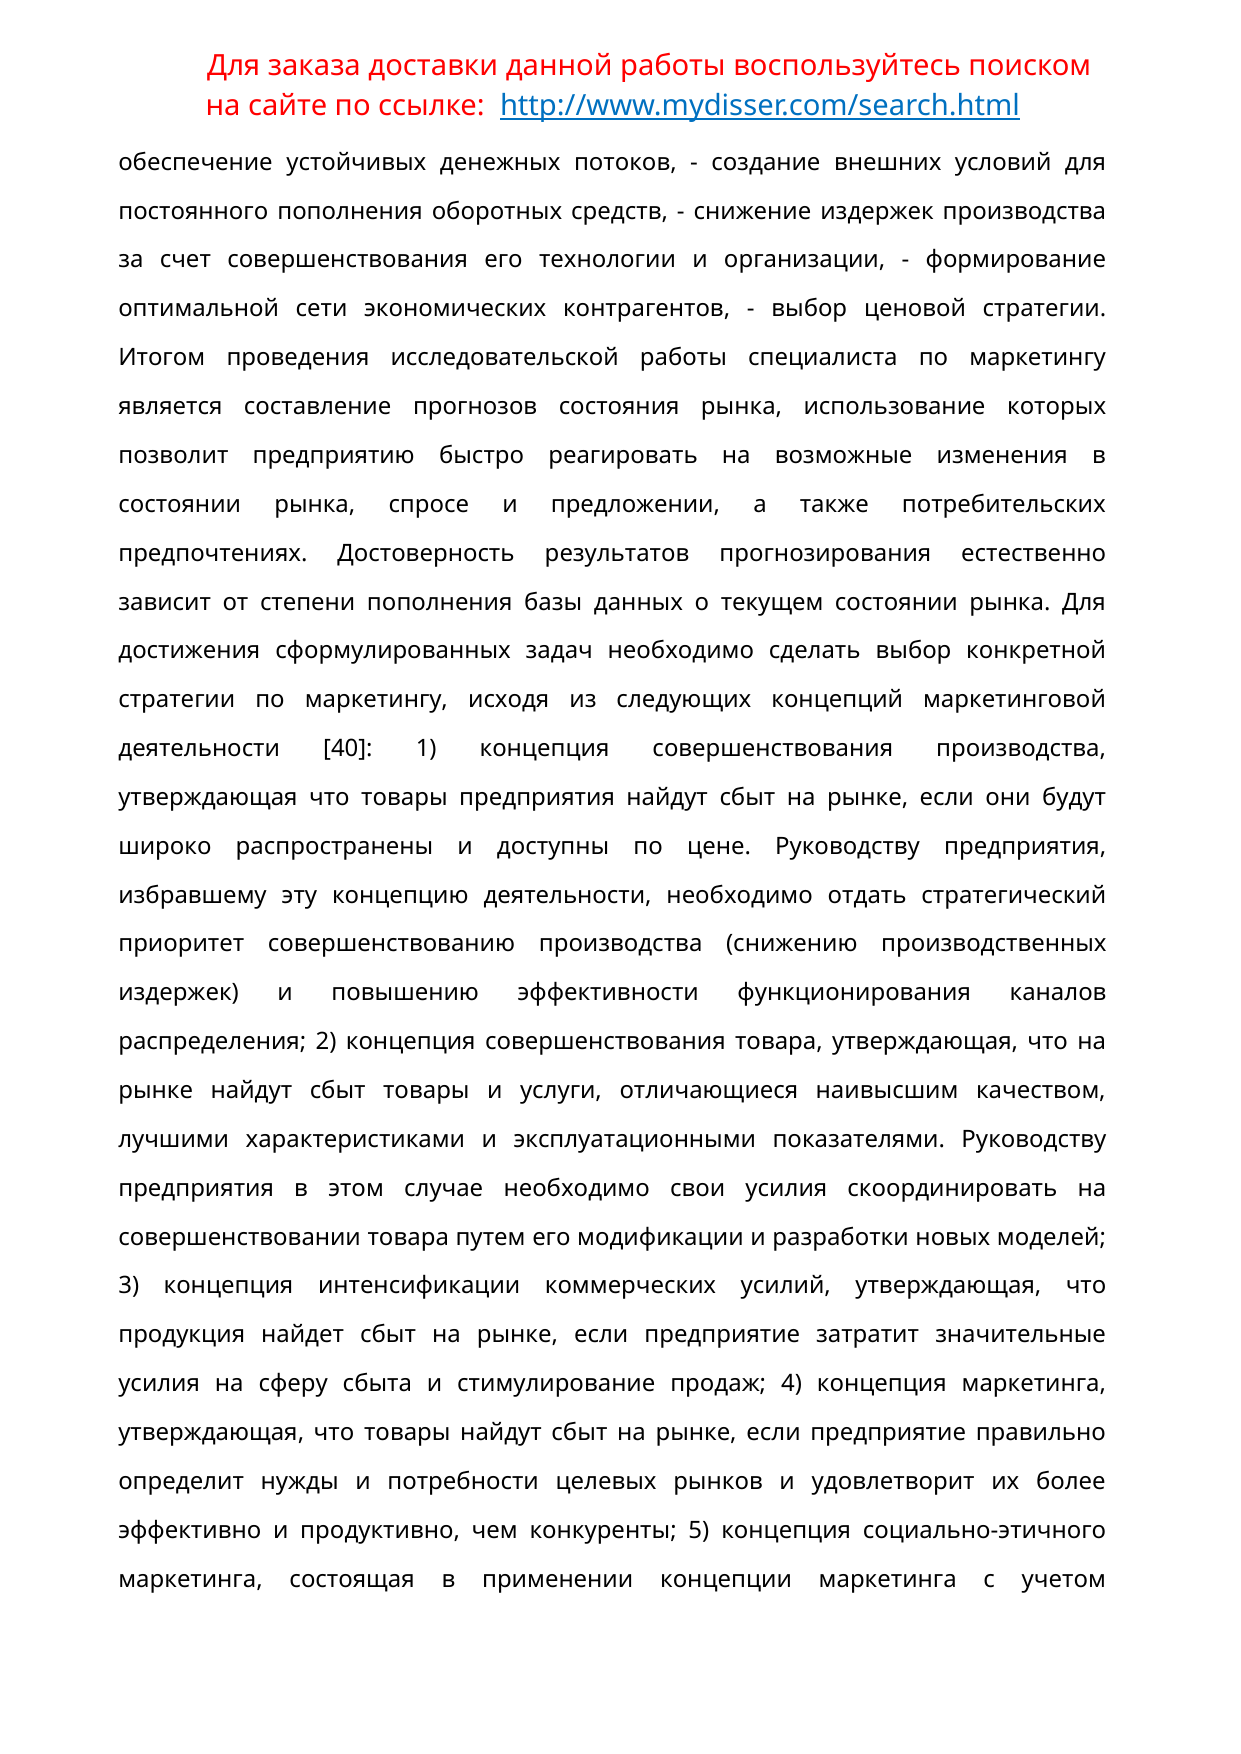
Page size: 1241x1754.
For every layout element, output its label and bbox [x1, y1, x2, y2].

text [118, 144, 1107, 1594]
